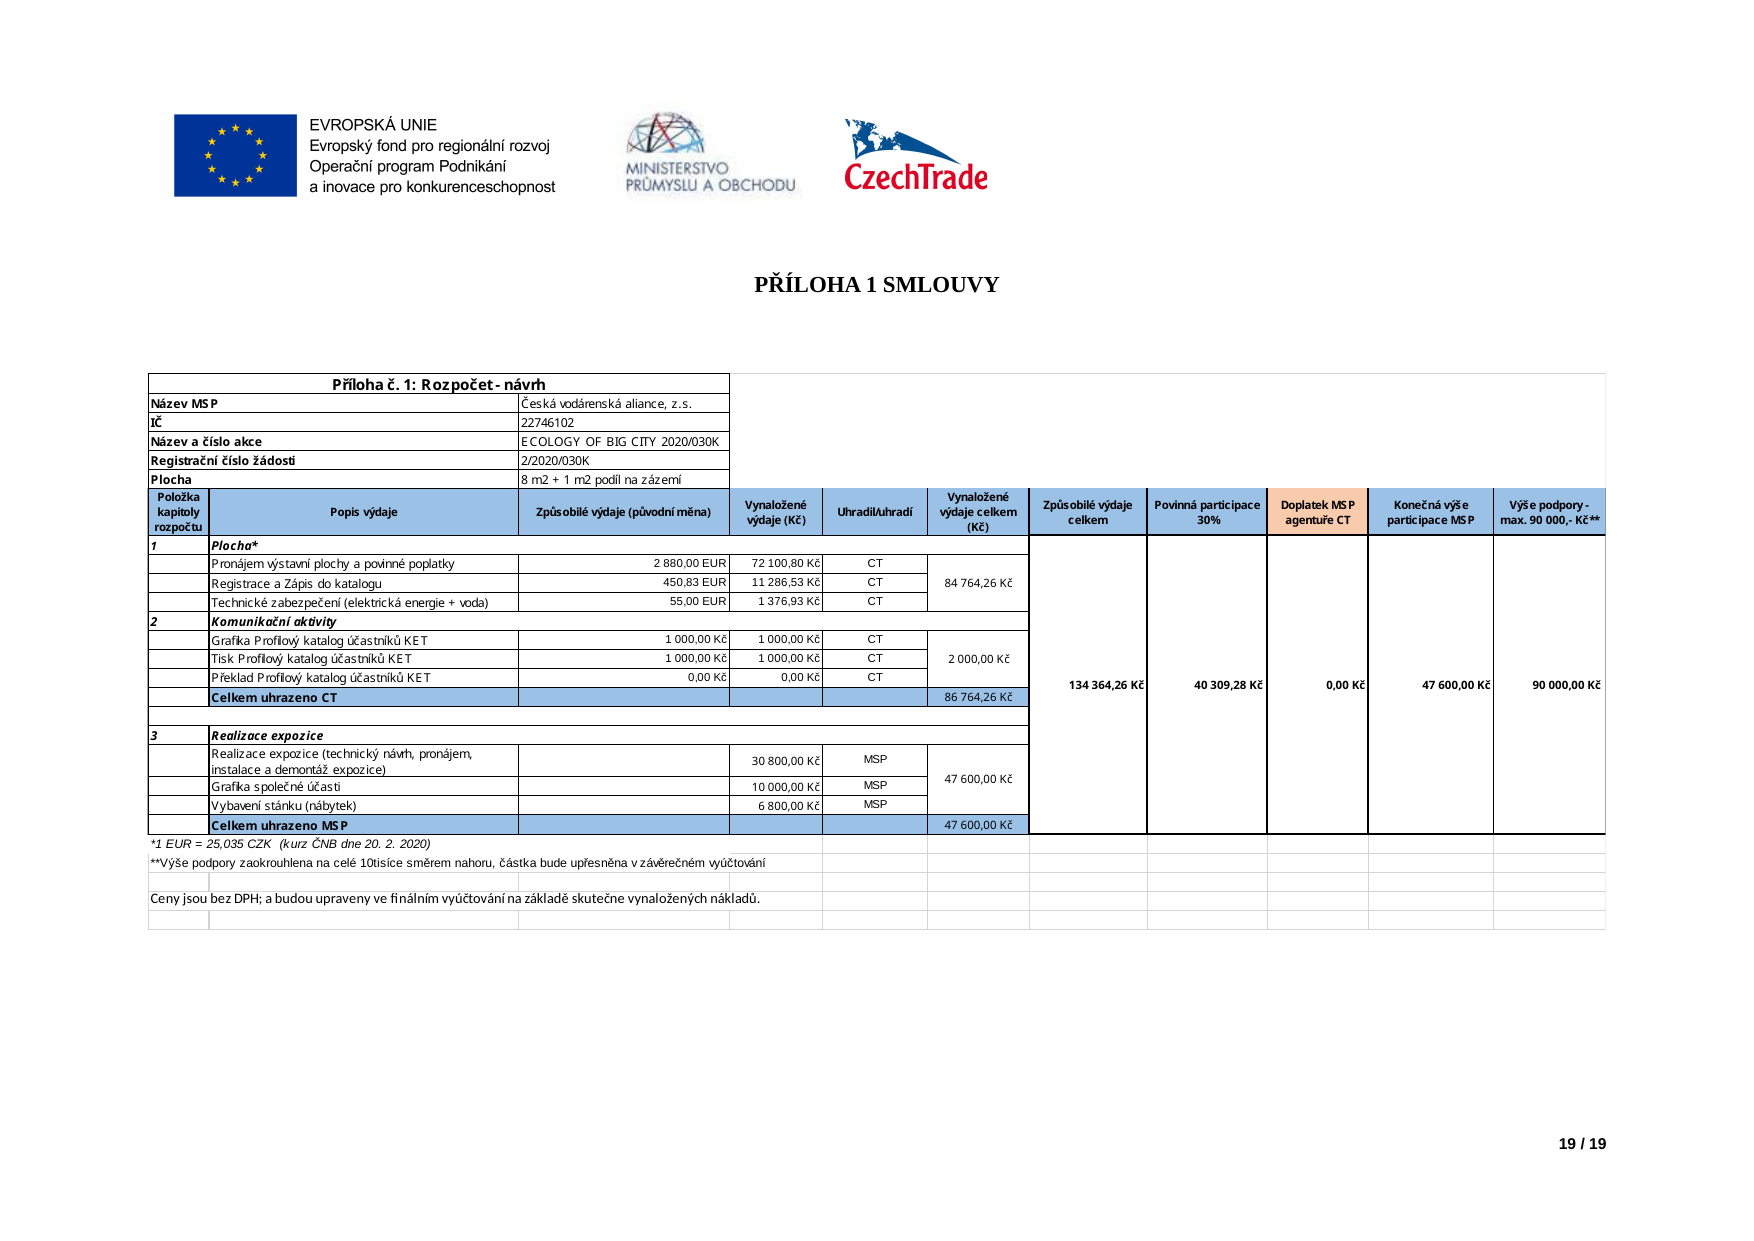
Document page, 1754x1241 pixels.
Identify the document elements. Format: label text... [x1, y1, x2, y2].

picture [147, 87, 583, 202]
picture [616, 101, 805, 202]
title PŘÍLOHA 1 smlouvy [148, 271, 1606, 297]
picture [845, 107, 988, 202]
